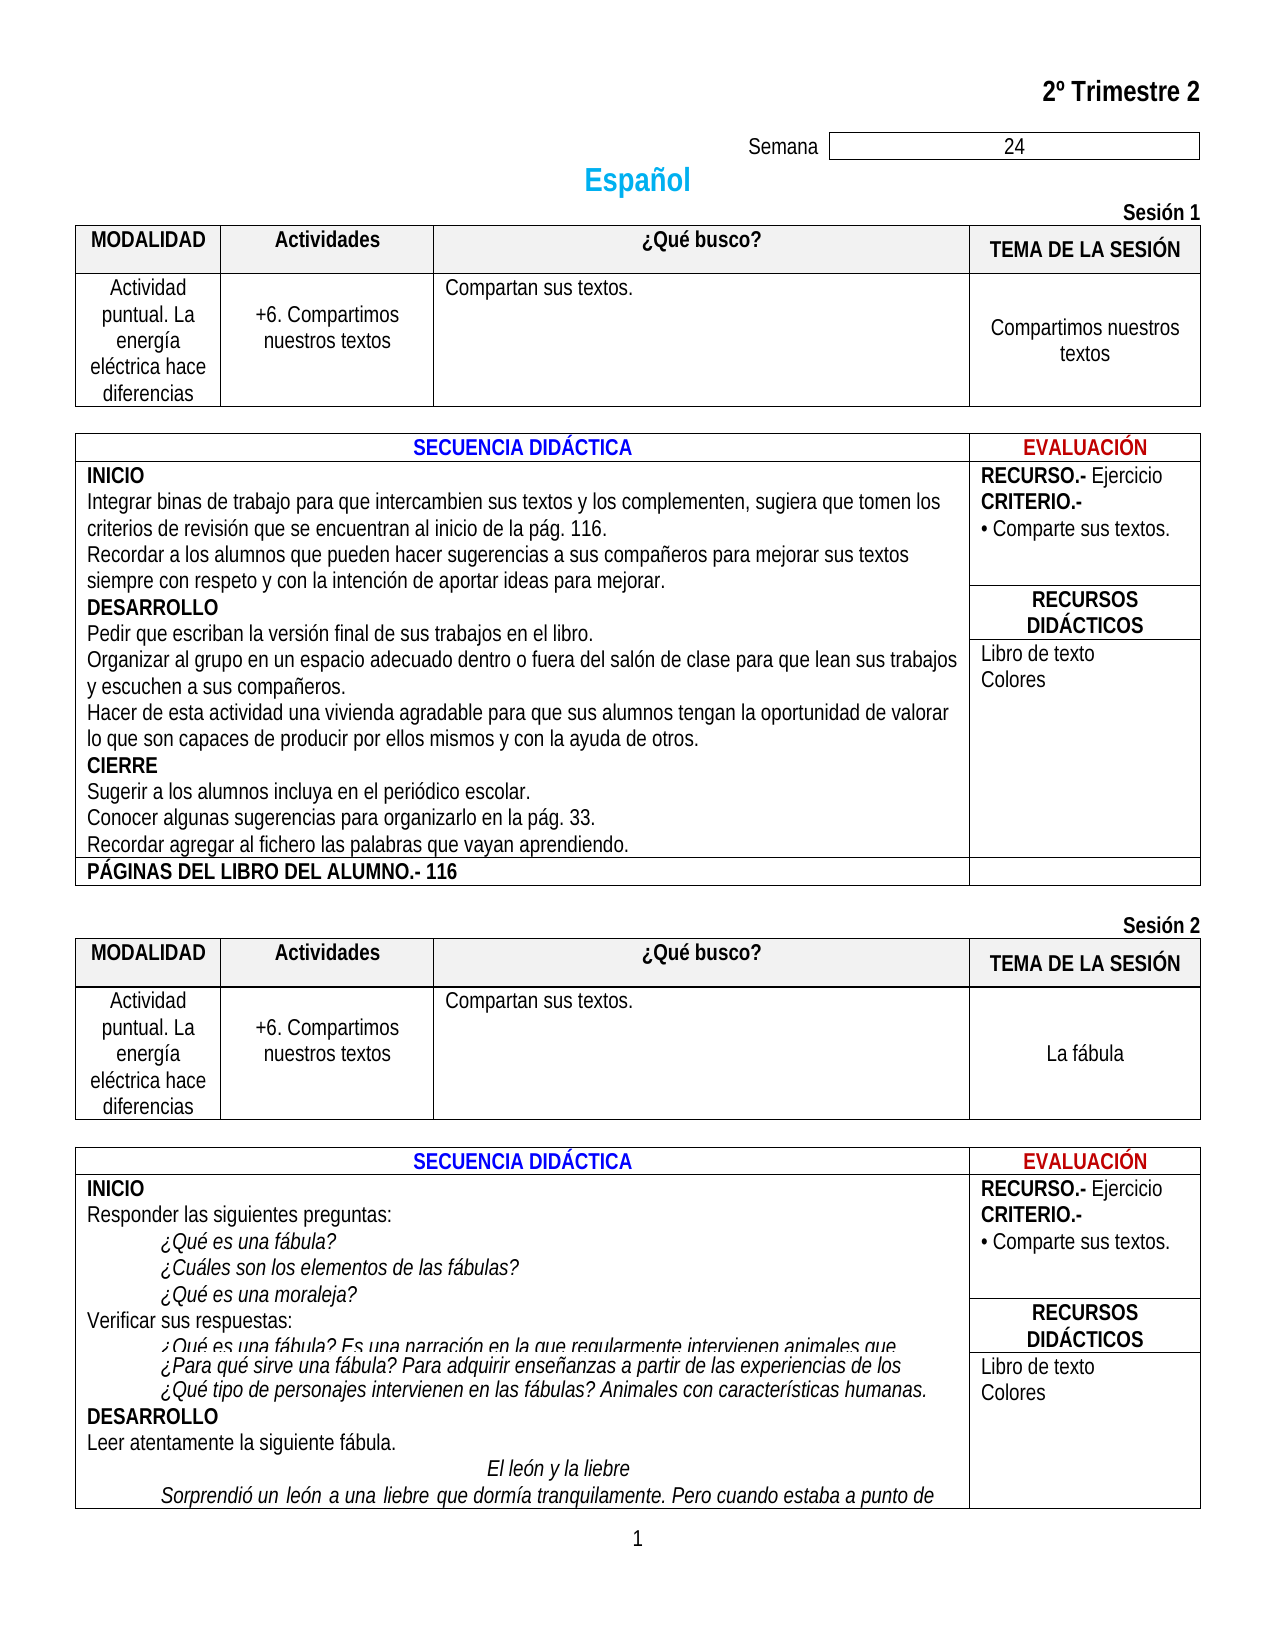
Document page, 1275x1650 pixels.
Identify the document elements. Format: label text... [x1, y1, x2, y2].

text Sesión 1 [75, 198, 1200, 225]
table_cell Compartan sus textos. [434, 274, 969, 406]
table_header SECUENCIA DIDÁCTICA [76, 1148, 969, 1174]
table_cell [970, 1353, 1200, 1508]
table_cell La fábula [970, 988, 1200, 1119]
table_cell INICIO Responder las siguientes preguntas: ¿Qué es una fábula? ¿Cuáles son los elementos de las fábulas? ¿Qué es una moraleja? Verificar sus respuestas: ¿Qué es una fábula? Es una narración en la que regularmente intervienen animales que presentan características humanas como el habla, el movimiento. ¿Cuáles son los elementos de las fábulas? Un narrador que relata los hechos en tercera persona y en orden cronológico. ¿Qué es una moraleja? Es una enseñanza que el autor quiere transmitir como mensaje de las fábulas. ¿Para qué sirve una fábula? Para adquirir enseñanzas a partir de las experiencias de los personajes. ¿Qué tipo de personajes intervienen en las fábulas? Animales con características humanas. DESARROLLO Leer atentamente la siguiente fábula. El león y la liebre Sorprendió un león a una liebre que dormía tranquilamente. Pero cuando estaba a punto de devorarla, vio pasar a un ciervo. Dejó entonces a la liebre por perseguir al ciervo. Despertó la liebre ante los ruidos de la persecución, y no esperando más, emprendió su huida. Mientras tanto el león, que no pudo dar alcance al ciervo, ya cansado, regresó a tomar la liebre y se encontró con que también había buscado su camino a salvo. Entonces se dijo el león: -Bien me lo merezco, pues teniendo ya una presa en mis manos, la dejé para ir tras la esperanza de obtener una mayor. Moraleja: Si tienes en tus manos un pequeño beneficio, cuando busques uno mayor, no abandones el pequeño que ya tienes, hasta que tengas realmente en tus manos el mayor. CIERRE Contestar correctamente las siguientes preguntas en el cuaderno: ¿De qué trata el texto? ¿Quiénes son los personajes? ¿Cuáles son sus nombres? ¿En qué termina? ¿Quién se quería comer a la liebre? ¿Cuál fue la causa de que la liebre pudiera escapar? ¿A quién perseguía el león? ¿Qué ocurrió con el ciervo? ¿Qué ocurrió finalmente con el león? Verificar sus respuestas: ¿De qué trata el texto? De un león quien, por conseguir una presa más grande dejó ir una pequeña pero segura. ¿Quiénes son los personajes? León, ciervo, liebre. ¿Cuáles son sus nombres? No tienen, son nombrados según su especie. ¿En qué termina? En que el león aprende una lección: no dejar ir algo que se tiene seguro por algo que no esté asegurado. ¿Quién se quería comer a la liebre? El león. ¿Cuál fue la causa de que la liebre pudiera escapar? Que el león decidió perseguir un ciervo y con el ruido que esta persecución provocó la liebre despertó y pudo huir. ¿A quién perseguía el león? Al ciervo ¿Qué ocurrió con el ciervo? Escapó ¿Qué ocurrió finalmente con el león? Se quedó sin presa. Contestar el ejercicio. [76, 1175, 969, 1508]
table_header ¿Qué busco? [434, 939, 969, 986]
table_cell RECURSO.- Ejercicio CRITERIO.- • Comparte sus textos. [970, 462, 1200, 585]
text Sesión 2 [75, 912, 1200, 938]
table_cell INICIO Integrar binas de trabajo para que intercambien sus textos y los complementen, sugiera que tomen los criterios de revisión que se encuentran al inicio de la pág. 116. Recordar a los alumnos que pueden hacer sugerencias a sus compañeros para mejorar sus textos siempre con respeto y con la intención de aportar ideas para mejorar. DESARROLLO Pedir que escriban la versión final de sus trabajos en el libro. Organizar al grupo en un espacio adecuado dentro o fuera del salón de clase para que lean sus trabajos y escuchen a sus compañeros. Hacer de esta actividad una vivienda agradable para que sus alumnos tengan la oportunidad de valorar lo que son capaces de producir por ellos mismos y con la ayuda de otros. CIERRE Sugerir a los alumnos incluya en el periódico escolar. Conocer algunas sugerencias para organizarlo en la pág. 33. Recordar agregar al fichero las palabras que vayan aprendiendo. [76, 462, 969, 857]
table_header Actividades [221, 226, 433, 273]
table_cell PÁGINAS DEL LIBRO DEL ALUMNO.- 116 [76, 858, 969, 884]
table_cell Actividad puntual. La energía eléctrica hace diferencias [76, 274, 220, 406]
table_header MODALIDAD [76, 939, 220, 986]
table_header MODALIDAD [76, 226, 220, 273]
table_cell Compartan sus textos. [434, 988, 969, 1119]
table_header EVALUACIÓN [970, 1148, 1200, 1174]
table_header ¿Qué busco? [434, 226, 969, 273]
table_cell +6. Compartimos nuestros textos [221, 988, 433, 1119]
table_header Actividades [221, 939, 433, 986]
table_cell Actividad puntual. La energía eléctrica hace diferencias [76, 988, 220, 1119]
table_cell Compartimos nuestros textos [970, 274, 1200, 406]
table_header EVALUACIÓN [970, 434, 1200, 461]
table_cell RECURSOS DIDÁCTICOS [970, 586, 1200, 638]
table_header SECUENCIA DIDÁCTICA [76, 434, 969, 461]
table_cell +6. Compartimos nuestros textos [221, 274, 433, 406]
table_header TEMA DE LA SESIÓN [970, 226, 1200, 273]
table_header 24 [830, 133, 1199, 159]
table_header TEMA DE LA SESIÓN [970, 939, 1200, 986]
table_header Semana [75, 132, 829, 159]
table_cell Libro de texto Colores [970, 640, 1200, 857]
text Español [75, 160, 1200, 198]
table_cell RECURSO.- Ejercicio CRITERIO.- • Comparte sus textos. [970, 1175, 1200, 1298]
table_cell RECURSOS DIDÁCTICOS [970, 1299, 1200, 1352]
table_cell [970, 858, 1200, 884]
